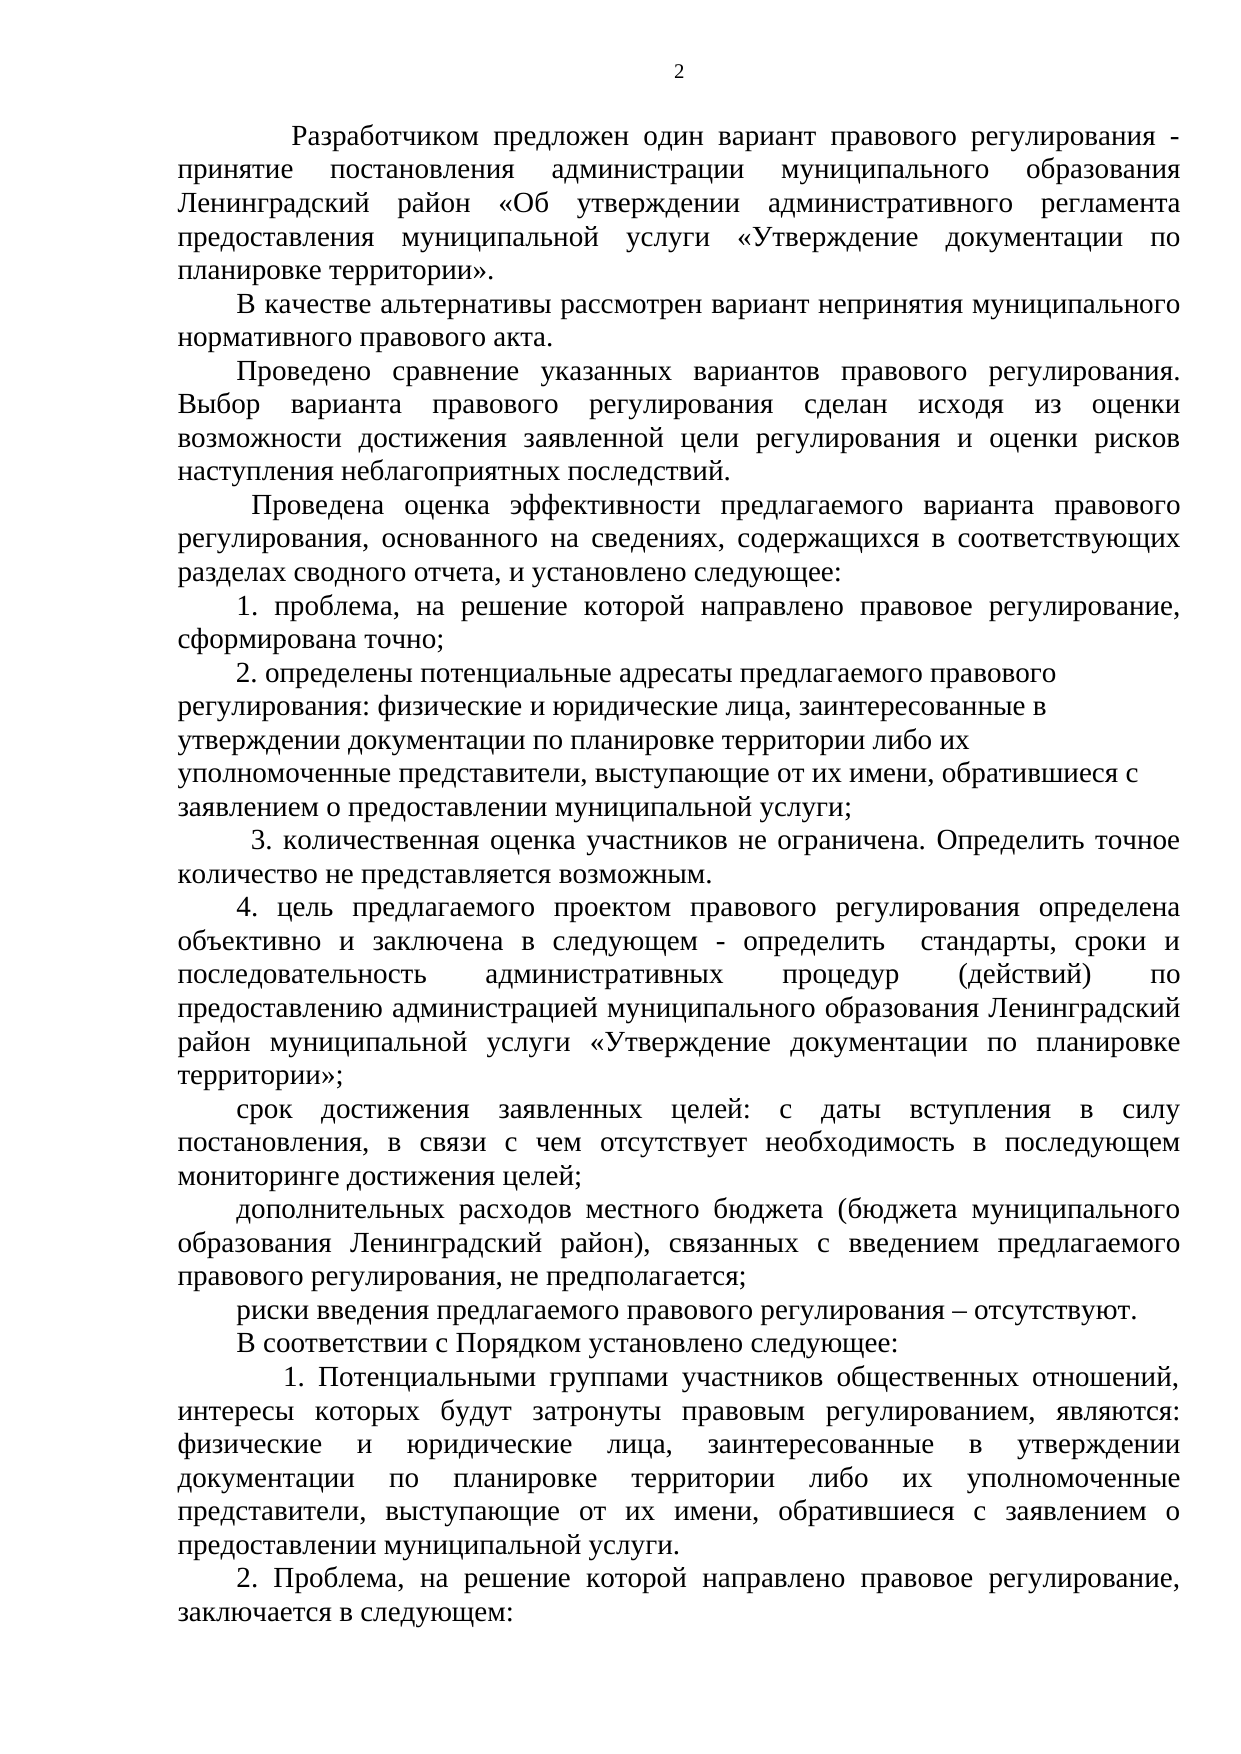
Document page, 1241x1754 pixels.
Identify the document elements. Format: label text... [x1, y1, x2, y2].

text В качестве альтернативы рассмотрен вариант непринятия муниципального нормативного правового акта. [177, 286, 1181, 353]
text Проведена оценка эффективности предлагаемого варианта правового регулирования, основанного на сведениях, содержащихся в соответствующих разделах сводного отчета, и установлено следующее: [177, 487, 1181, 588]
text 3. количественная оценка участников не ограничена. Определить точное количество не представляется возможным. [177, 822, 1181, 889]
text Разработчиком предложен один вариант правового регулирования - принятие постановления администрации муниципального образования Ленинградский район «Об утверждении административного регламента предоставления муниципальной услуги «Утверждение документации по планировке территории». [177, 118, 1181, 286]
text 2. определены потенциальные адресаты предлагаемого правового регулирования: физические и юридические лица, заинтересованные в утверждении документации по планировке территории либо их уполномоченные представители, выступающие от их имени, обратившиеся с заявлением о предоставлении муниципальной услуги; [177, 655, 1181, 822]
text 1. Потенциальными группами участников общественных отношений, интересы которых будут затронуты правовым регулированием, являются: физические и юридические лица, заинтересованные в утверждении документации по планировке территории либо их уполномоченные представители, выступающие от их имени, обратившиеся с заявлением о предоставлении муниципальной услуги. [177, 1359, 1181, 1560]
text 4. цель предлагаемого проектом правового регулирования определена объективно и заключена в следующем - определить стандарты, сроки и последовательность административных процедур (действий) по предоставлению администрацией муниципального образования Ленинградский район муниципальной услуги «Утверждение документации по планировке территории»; [177, 889, 1181, 1091]
text В соответствии с Порядком установлено следующее: [177, 1326, 1181, 1359]
text 1. проблема, на решение которой направлено правовое регулирование, сформирована точно; [177, 588, 1181, 655]
text дополнительных расходов местного бюджета (бюджета муниципального образования Ленинградский район), связанных с введением предлагаемого правового регулирования, не предполагается; [177, 1191, 1181, 1292]
text Проведено сравнение указанных вариантов правового регулирования. Выбор варианта правового регулирования сделан исходя из оценки возможности достижения заявленной цели регулирования и оценки рисков наступления неблагоприятных последствий. [177, 353, 1181, 487]
text 2. Проблема, на решение которой направлено правовое регулирование, заключается в следующем: [177, 1560, 1181, 1627]
text срок достижения заявленных целей: с даты вступления в силу постановления, в связи с чем отсутствует необходимость в последующем мониторинге достижения целей; [177, 1091, 1181, 1191]
text риски введения предлагаемого правового регулирования – отсутствуют. [177, 1292, 1181, 1326]
